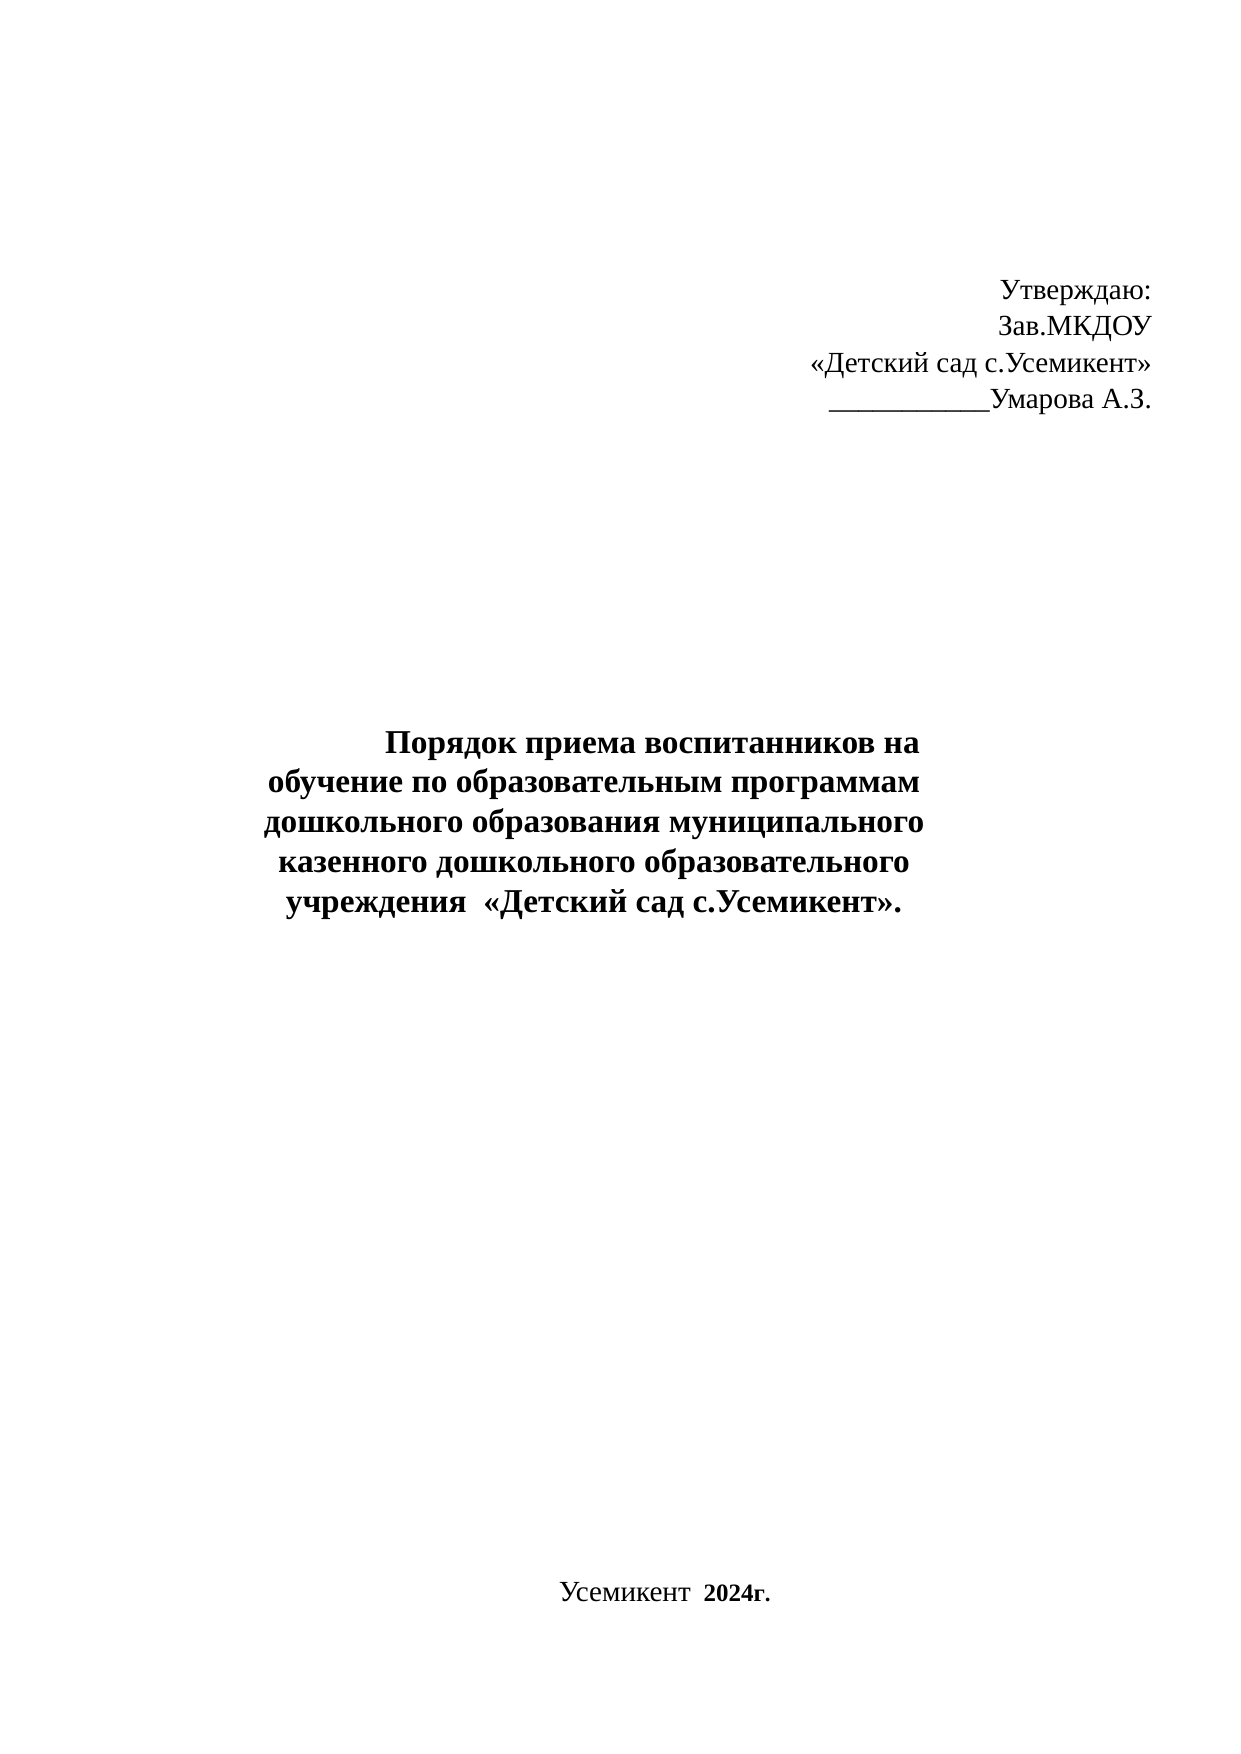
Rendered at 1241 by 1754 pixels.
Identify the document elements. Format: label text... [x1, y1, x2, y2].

text ___________Умарова А.З. [177, 381, 1152, 414]
subtitle Порядок приема воспитанников на обучение по образовательным программам дошкольного образования муниципального казенного дошкольного образовательного учреждения «Детский сад с.Усемикент». [244, 722, 943, 919]
text Утверждаю: [177, 272, 1152, 306]
text Зав.МКДОУ [177, 308, 1152, 342]
text «Детский сад с.Усемикент» [177, 345, 1152, 378]
text Усемикент 2024г. [177, 1574, 1152, 1608]
